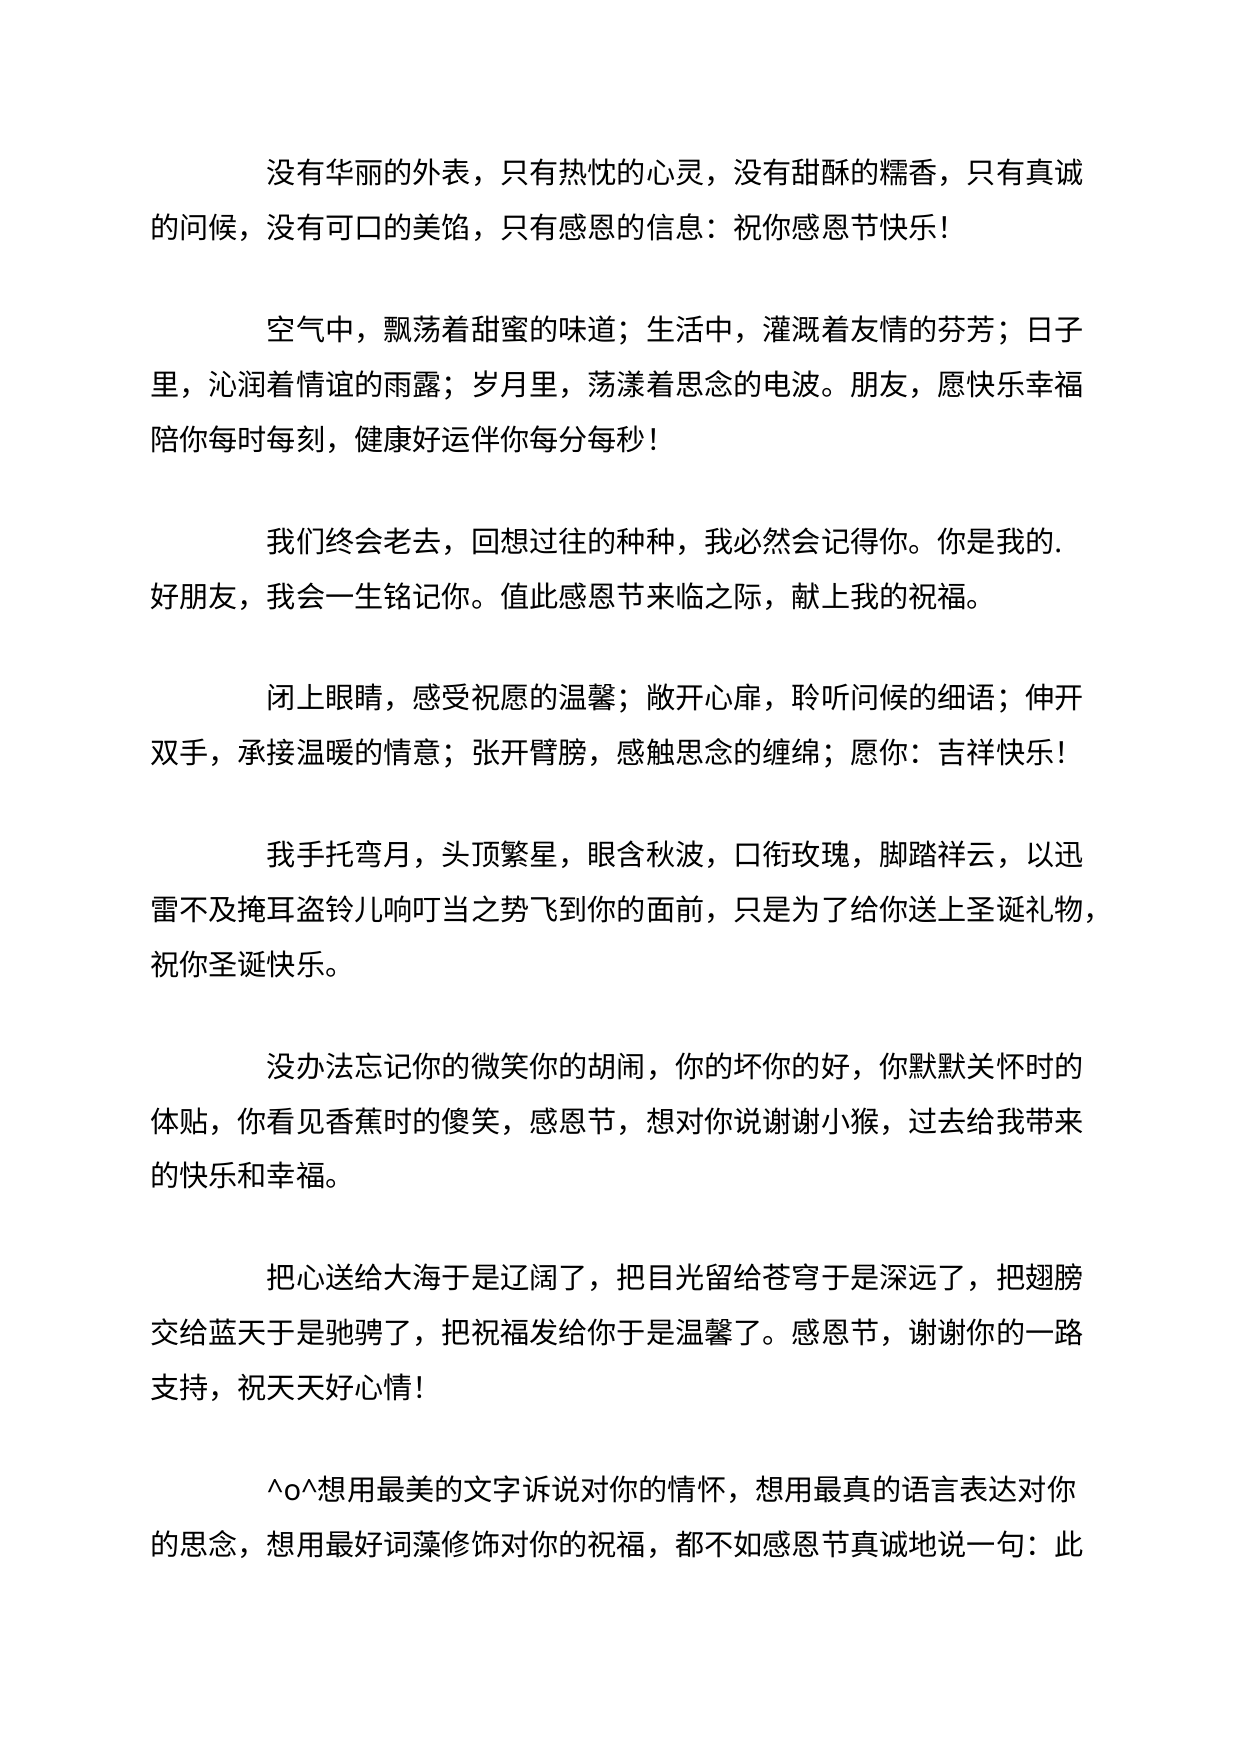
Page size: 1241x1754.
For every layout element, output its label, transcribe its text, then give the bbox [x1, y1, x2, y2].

text 我们终会老去，回想过往的种种，我必然会记得你。你是我的.好朋友，我会一生铭记你。值此感恩节来临之际，献上我的祝福。 [150, 518, 1090, 616]
text 把心送给大海于是辽阔了，把目光留给苍穹于是深远了，把翅膀交给蓝天于是驰骋了，把祝福发给你于是温馨了。感恩节，谢谢你的一路支持，祝天天好心情！ [150, 1255, 1090, 1407]
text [150, 1466, 1090, 1564]
text 没有华丽的外表，只有热忱的心灵，没有甜酥的糯香，只有真诚的问候，没有可口的美馅，只有感恩的信息：祝你感恩节快乐！ [150, 150, 1090, 247]
text 闭上眼睛，感受祝愿的温馨；敞开心扉，聆听问候的细语；伸开双手，承接温暖的情意；张开臂膀，感触思念的缠绵；愿你：吉祥快乐！ [150, 675, 1090, 772]
text 我手托弯月，头顶繁星，眼含秋波，口衔玫瑰，脚踏祥云，以迅雷不及掩耳盗铃儿响叮当之势飞到你的面前，只是为了给你送上圣诞礼物，祝你圣诞快乐。 [150, 832, 1090, 984]
text 没办法忘记你的微笑你的胡闹，你的坏你的好，你默默关怀时的体贴，你看见香蕉时的傻笑，感恩节，想对你说谢谢小猴，过去给我带来的快乐和幸福。 [150, 1043, 1090, 1195]
text 空气中，飘荡着甜蜜的味道；生活中，灌溉着友情的芬芳；日子里，沁润着情谊的雨露；岁月里，荡漾着思念的电波。朋友，愿快乐幸福陪你每时每刻，健康好运伴你每分每秒！ [150, 307, 1090, 459]
